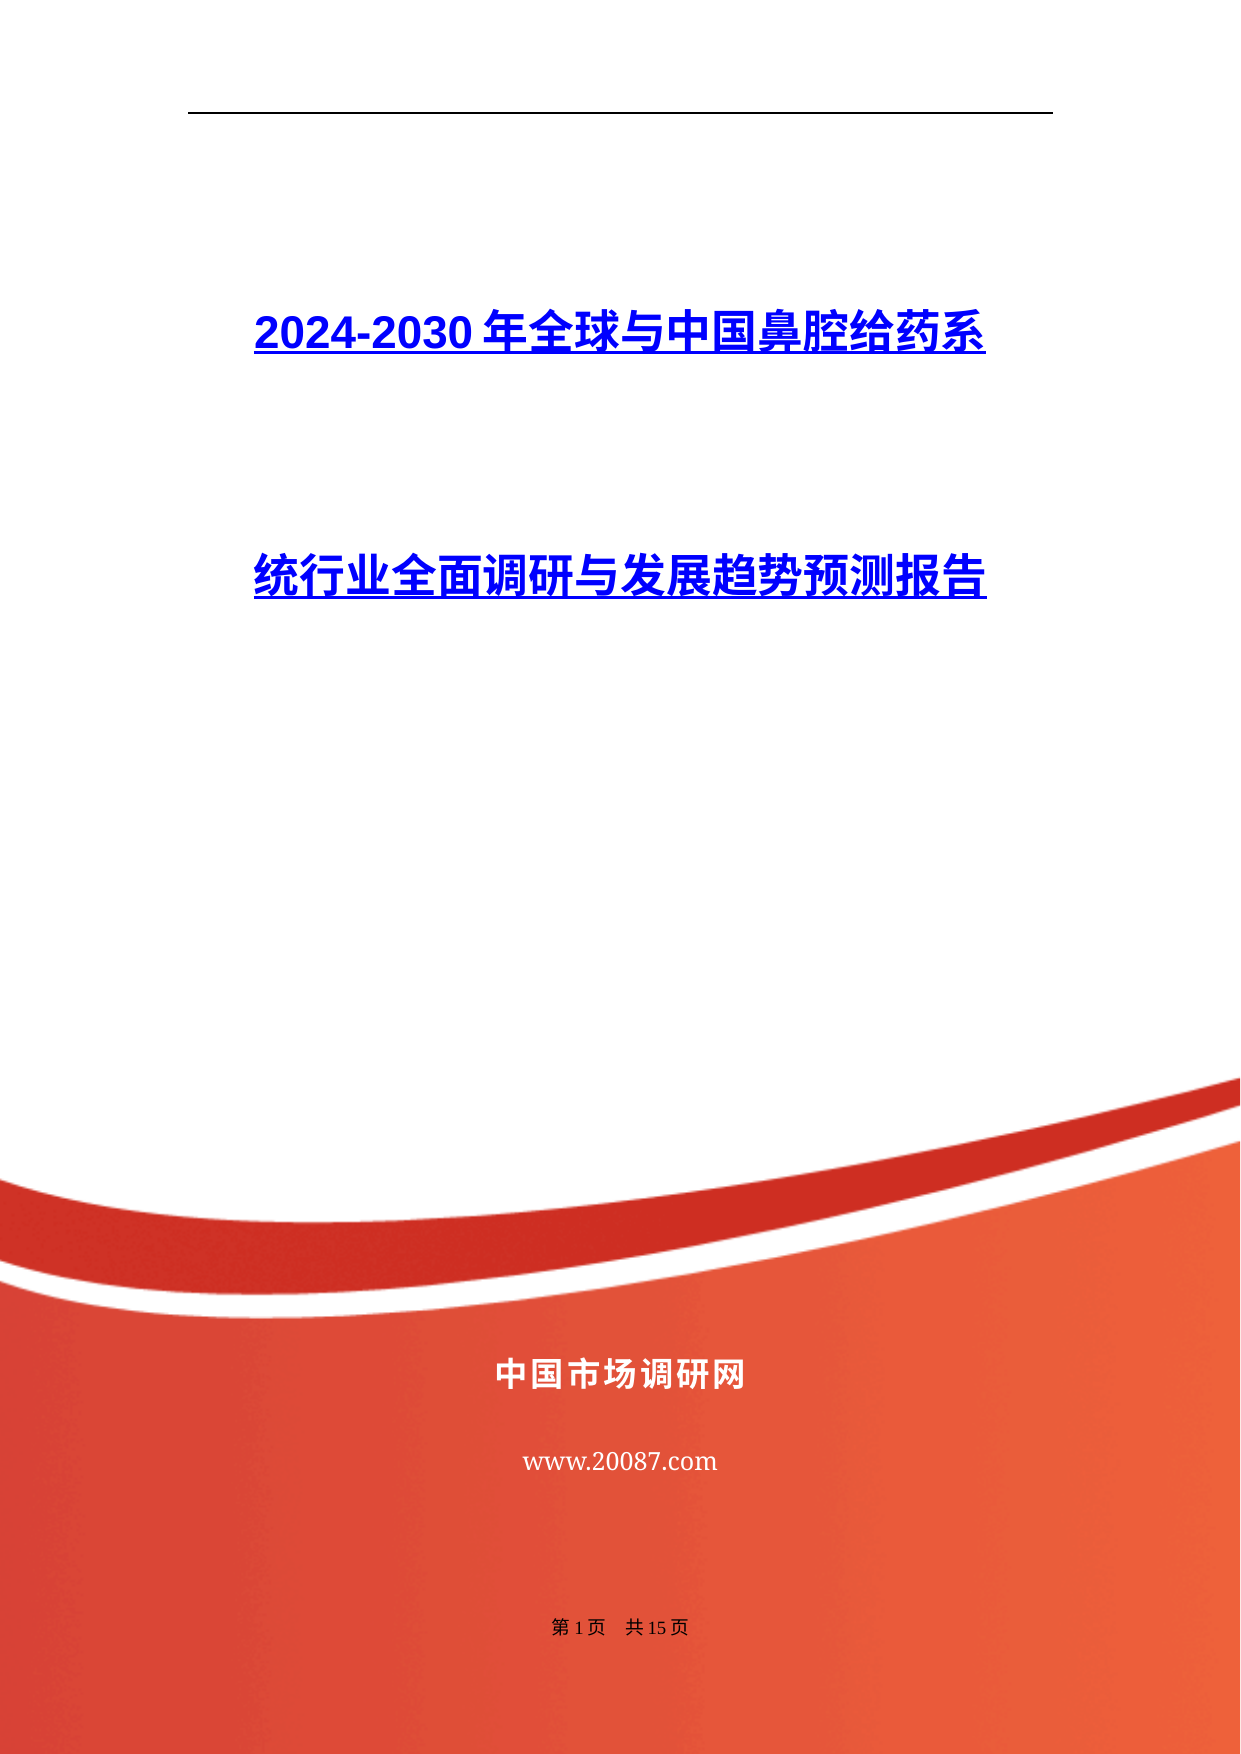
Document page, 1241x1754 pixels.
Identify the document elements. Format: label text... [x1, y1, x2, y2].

picture [0, 1006, 1241, 1754]
text www.20087.com [187, 1428, 1053, 1493]
subtitle 中国市场调研网 [187, 1339, 1053, 1404]
table_header 2024-2030年全球与中国鼻腔给药系统行业全面调研与发展趋势预测报告 [188, 207, 1053, 773]
